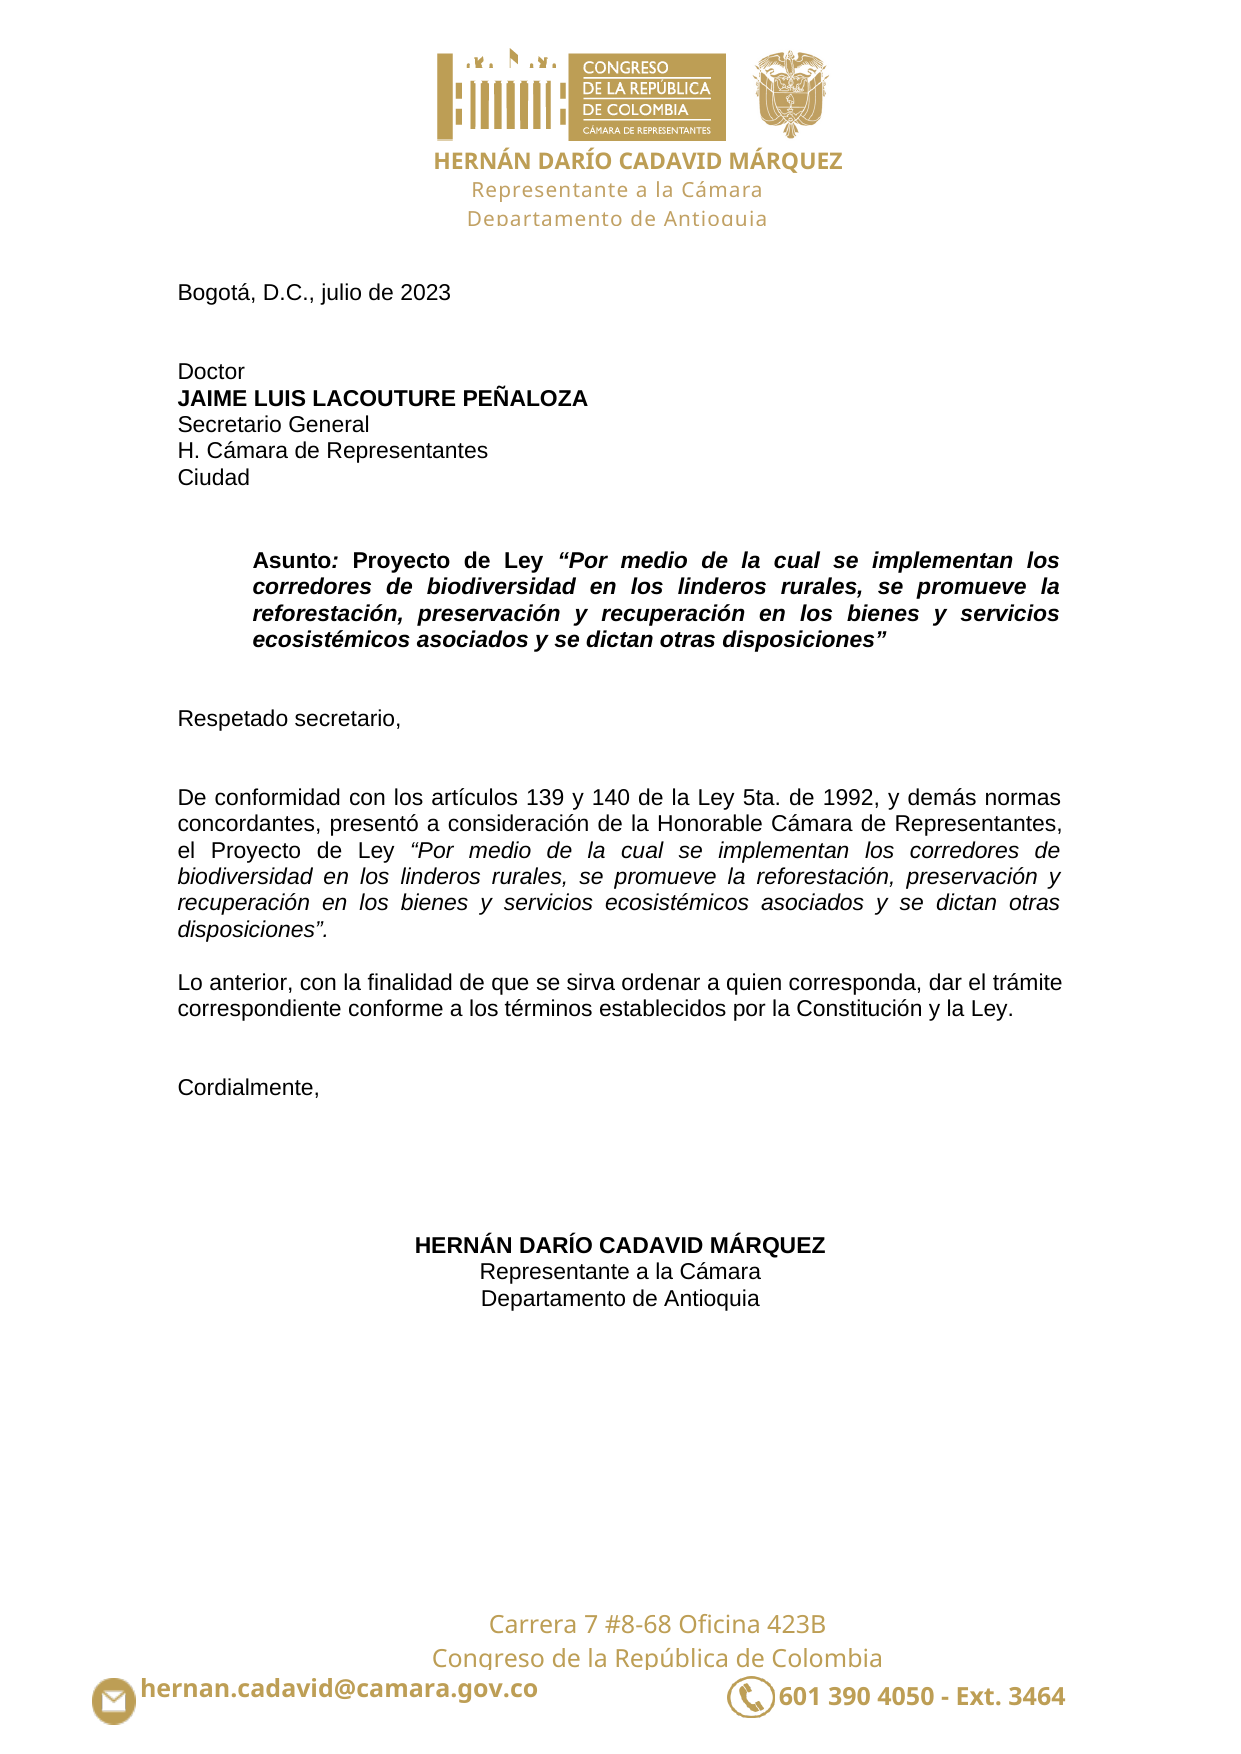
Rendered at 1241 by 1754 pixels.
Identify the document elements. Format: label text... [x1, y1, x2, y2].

picture [727, 1676, 775, 1718]
picture [92, 1678, 136, 1725]
text Representante a la Cámara [177, 1258, 1063, 1285]
text Secretario General [177, 411, 1063, 437]
picture [437, 48, 726, 141]
text H. Cámara de Representantes [177, 437, 1063, 463]
text JAIME LUIS LACOUTURE PEÑALOZA [177, 384, 1063, 411]
text Doctor [177, 358, 1063, 384]
text HERNÁN DARÍO CADAVID MÁRQUEZ [177, 1232, 1063, 1258]
text Ciudad [177, 463, 1063, 520]
text Lo anterior, con la finalidad de que se sirva ordenar a quien corresponda, dar el trámite correspondiente conforme a los términos establecidos por la Constitución y la Ley. [177, 968, 1063, 1021]
text De conformidad con los artículos 139 y 140 de la Ley 5ta. de 1992, y demás normas concordantes, presentó a consideración de la Honorable Cámara de Representantes, el Proyecto de Ley “Por medio de la cual se implementan los corredores de biodiversidad en los linderos rurales, se promueve la reforestación, preservación y recuperación en los bienes y servicios ecosistémicos asociados y se dictan otras disposiciones”. [177, 784, 1063, 942]
picture [743, 48, 843, 141]
text Bogotá, D.C., julio de 2023 [177, 279, 1063, 305]
text Asunto: Proyecto de Ley “Por medio de la cual se implementan los corredores de biodiversidad en los linderos rurales, se promueve la reforestación, preservación y recuperación en los bienes y servicios ecosistémicos asociados y se dictan otras disposiciones” [252, 547, 1063, 652]
text Departamento de Antioquia [177, 1285, 1063, 1311]
text Cordialmente, [177, 1074, 1063, 1100]
text Respetado secretario, [177, 705, 1063, 731]
